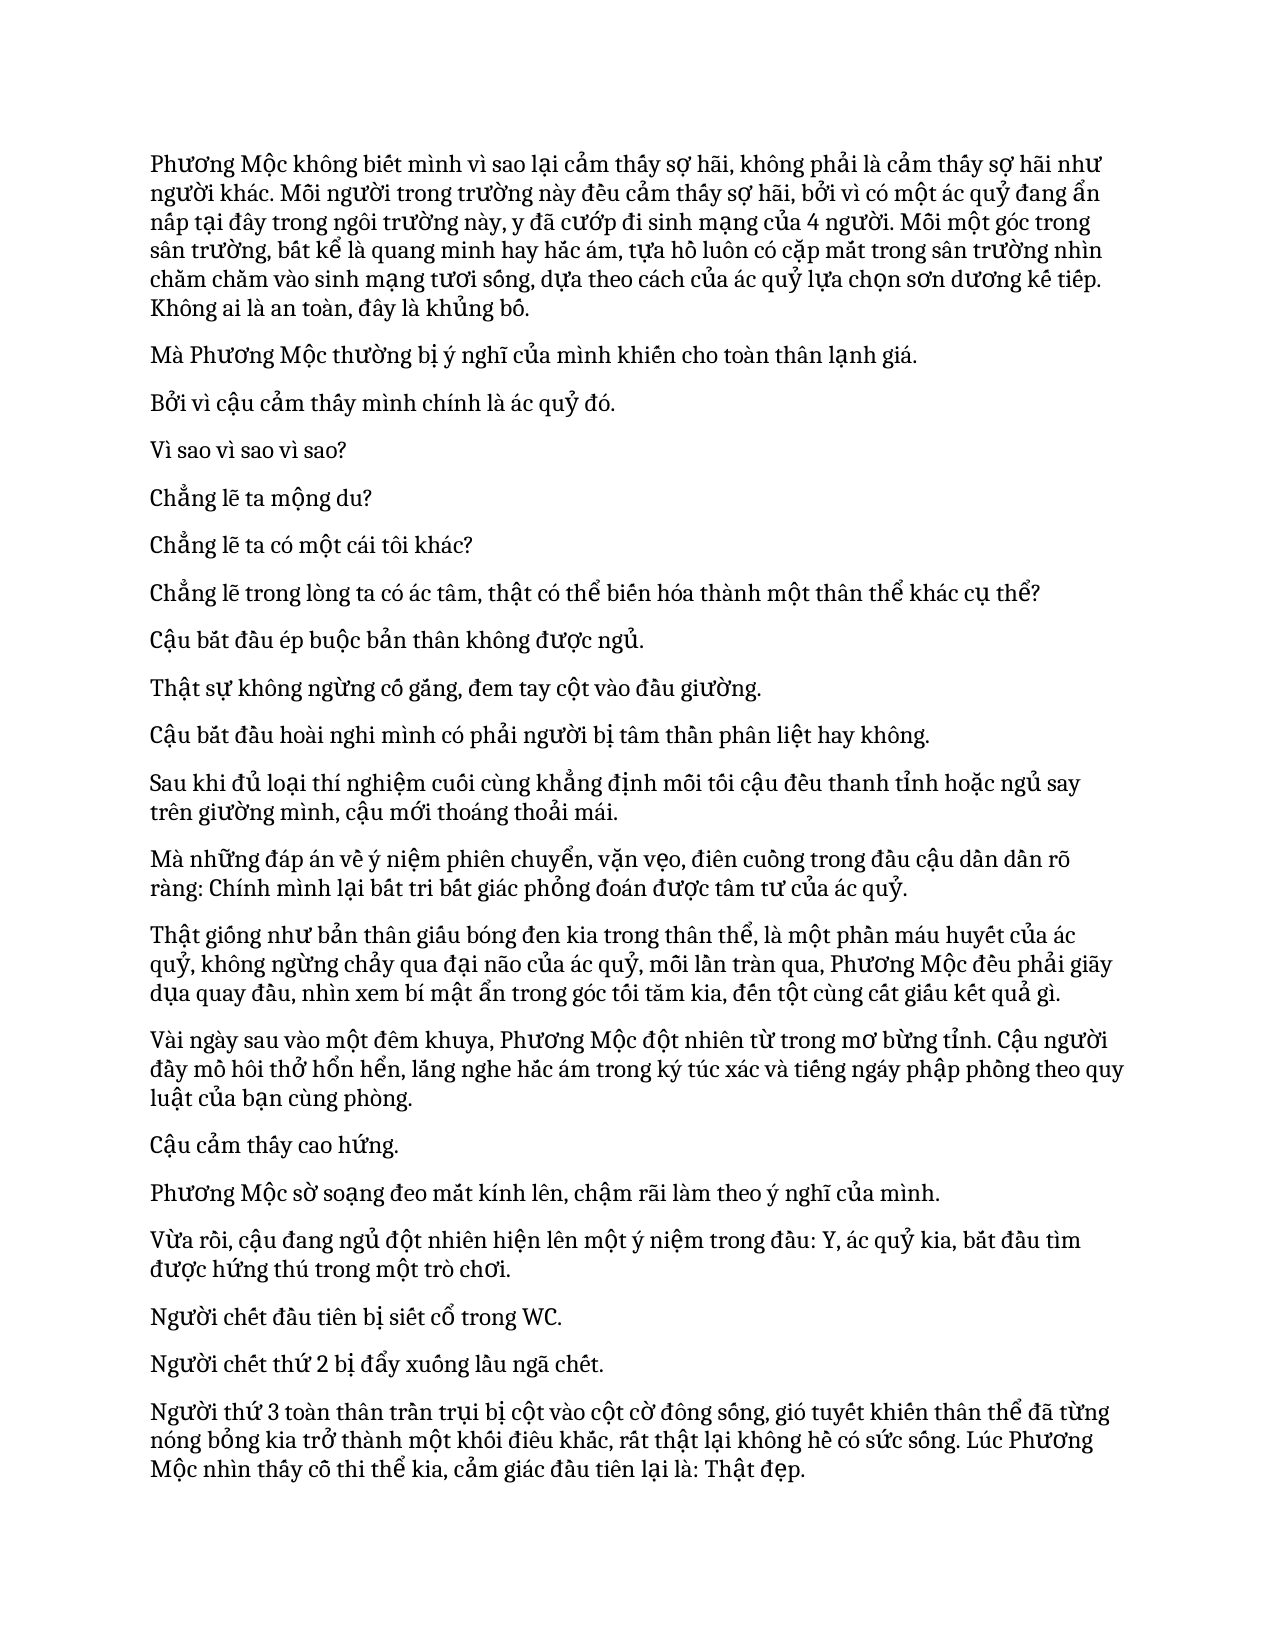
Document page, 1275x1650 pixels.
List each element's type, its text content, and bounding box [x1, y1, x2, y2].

text Vì sao vì sao vì sao? [150, 436, 1125, 465]
text Cậu bắt đầu ép buộc bản thân không được ngủ. [150, 626, 1125, 655]
text Chẳng lẽ trong lòng ta có ác tâm, thật có thể biến hóa thành một thân thể khác cụ thể? [150, 579, 1125, 607]
text Cậu bắt đầu hoài nghi mình có phải người bị tâm thần phân liệt hay không. [150, 721, 1125, 750]
text Người thứ 3 toàn thân trần trụi bị cột vào cột cờ đông sống, gió tuyết khiến thân thể đã từng nóng bỏng kia trở thành một khối điêu khắc, rất thật lại không hề có sức sống. Lúc Phương Mộc nhìn thấy cỗ thi thể kia, cảm giác đầu tiên lại là: Thật đẹp. [150, 1397, 1125, 1484]
text Vừa rồi, cậu đang ngủ đột nhiên hiện lên một ý niệm trong đầu: Y, ác quỷ kia, bắt đầu tìm được hứng thú trong một trò chơi. [150, 1226, 1125, 1284]
text Sau khi đủ loại thí nghiệm cuối cùng khẳng định mỗi tối cậu đều thanh tỉnh hoặc ngủ say trên giường mình, cậu mới thoáng thoải mái. [150, 769, 1125, 826]
text Bởi vì cậu cảm thấy mình chính là ác quỷ đó. [150, 389, 1125, 417]
text Người chết thứ 2 bị đẩy xuống lầu ngã chết. [150, 1350, 1125, 1379]
text Mà Phương Mộc thường bị ý nghĩ của mình khiến cho toàn thân lạnh giá. [150, 341, 1125, 370]
text Chẳng lẽ ta mộng du? [150, 484, 1125, 512]
text Thật giống như bản thân giấu bóng đen kia trong thân thể, là một phần máu huyết của ác quỷ, không ngừng chảy qua đại não của ác quỷ, mỗi lần tràn qua, Phương Mộc đều phải giãy dụa quay đầu, nhìn xem bí mật ẩn trong góc tối tăm kia, đến tột cùng cất giấu kết quả gì. [150, 921, 1125, 1007]
text Phương Mộc sờ soạng đeo mắt kính lên, chậm rãi làm theo ý nghĩ của mình. [150, 1179, 1125, 1207]
text Người chết đầu tiên bị siết cổ trong WC. [150, 1302, 1125, 1331]
text Chẳng lẽ ta có một cái tôi khác? [150, 531, 1125, 560]
text Phương Mộc không biết mình vì sao lại cảm thấy sợ hãi, không phải là cảm thấy sợ hãi như người khác. Mỗi người trong trường này đều cảm thấy sợ hãi, bởi vì có một ác quỷ đang ẩn nấp tại đây trong ngôi trường này, y đã cướp đi sinh mạng của 4 người. Mỗi một góc trong sân trường, bất kể là quang minh hay hắc ám, tựa hồ luôn có cặp mắt trong sân trường nhìn chằm chằm vào sinh mạng tươi sống, dựa theo cách của ác quỷ lựa chọn sơn dương kế tiếp. Không ai là an toàn, đây là khủng bố. [150, 150, 1125, 322]
text Mà những đáp án về ý niệm phiên chuyển, vặn vẹo, điên cuồng trong đầu cậu dần dần rõ ràng: Chính mình lại bất tri bất giác phỏng đoán được tâm tư của ác quỷ. [150, 845, 1125, 902]
text Thật sự không ngừng cố gắng, đem tay cột vào đầu giường. [150, 674, 1125, 702]
text Cậu cảm thấy cao hứng. [150, 1131, 1125, 1160]
text Vài ngày sau vào một đêm khuya, Phương Mộc đột nhiên từ trong mơ bừng tỉnh. Cậu người đầy mồ hôi thở hổn hển, lắng nghe hắc ám trong ký túc xác và tiếng ngáy phập phồng theo quy luật của bạn cùng phòng. [150, 1026, 1125, 1112]
